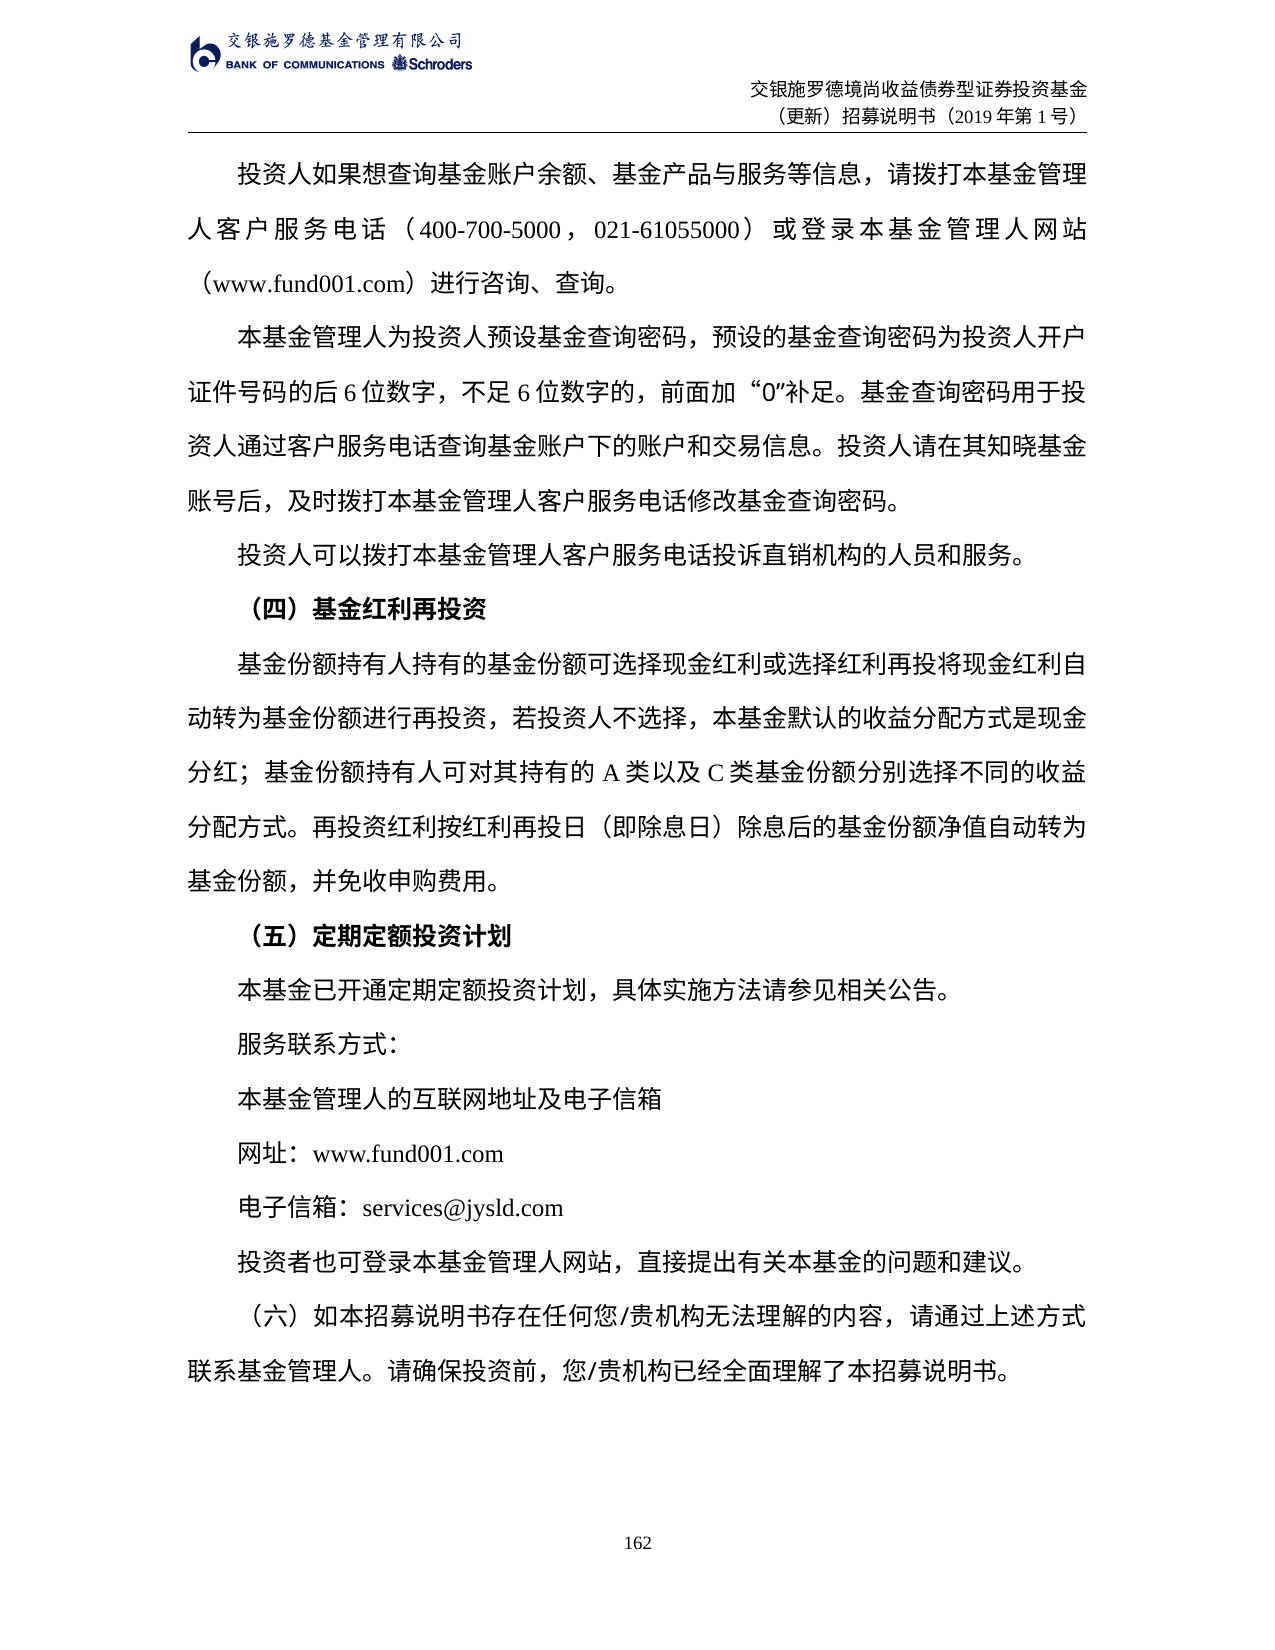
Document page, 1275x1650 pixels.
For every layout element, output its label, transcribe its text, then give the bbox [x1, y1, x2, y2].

text （四）基金红利再投资 [187, 590, 1087, 626]
text 投资者也可登录本基金管理人网站，直接提出有关本基金的问题和建议。 [187, 1242, 1087, 1278]
text 投资人如果想查询基金账户余额、基金产品与服务等信息，请拨打本基金管理人客户服务电话（400-700-5000，021-61055000）或登录本基金管理人网站（www.fund001.com）进行咨询、查询。 [187, 155, 1087, 300]
picture [190, 32, 472, 72]
text 本基金管理人的互联网地址及电子信箱 [187, 1079, 1087, 1115]
text 本基金管理人为投资人预设基金查询密码，预设的基金查询密码为投资人开户证件号码的后6位数字，不足6位数字的，前面加“0”补足。基金查询密码用于投资人通过客户服务电话查询基金账户下的账户和交易信息。投资人请在其知晓基金账号后，及时拨打本基金管理人客户服务电话修改基金查询密码。 [187, 318, 1087, 517]
text （五）定期定额投资计划 [187, 916, 1087, 952]
text （六）如本招募说明书存在任何您/贵机构无法理解的内容，请通过上述方式联系基金管理人。请确保投资前，您/贵机构已经全面理解了本招募说明书。 [187, 1297, 1087, 1387]
text 电子信箱：services@jysld.com [187, 1188, 1087, 1224]
text 本基金已开通定期定额投资计划，具体实施方法请参见相关公告。 [187, 970, 1087, 1007]
text 服务联系方式： [187, 1025, 1087, 1061]
text 网址：www.fund001.com [187, 1133, 1087, 1170]
text 基金份额持有人持有的基金份额可选择现金红利或选择红利再投将现金红利自动转为基金份额进行再投资，若投资人不选择，本基金默认的收益分配方式是现金分红；基金份额持有人可对其持有的A类以及C类基金份额分别选择不同的收益分配方式。再投资红利按红利再投日（即除息日）除息后的基金份额净值自动转为基金份额，并免收申购费用。 [187, 644, 1087, 898]
text 投资人可以拨打本基金管理人客户服务电话投诉直销机构的人员和服务。 [187, 535, 1087, 572]
